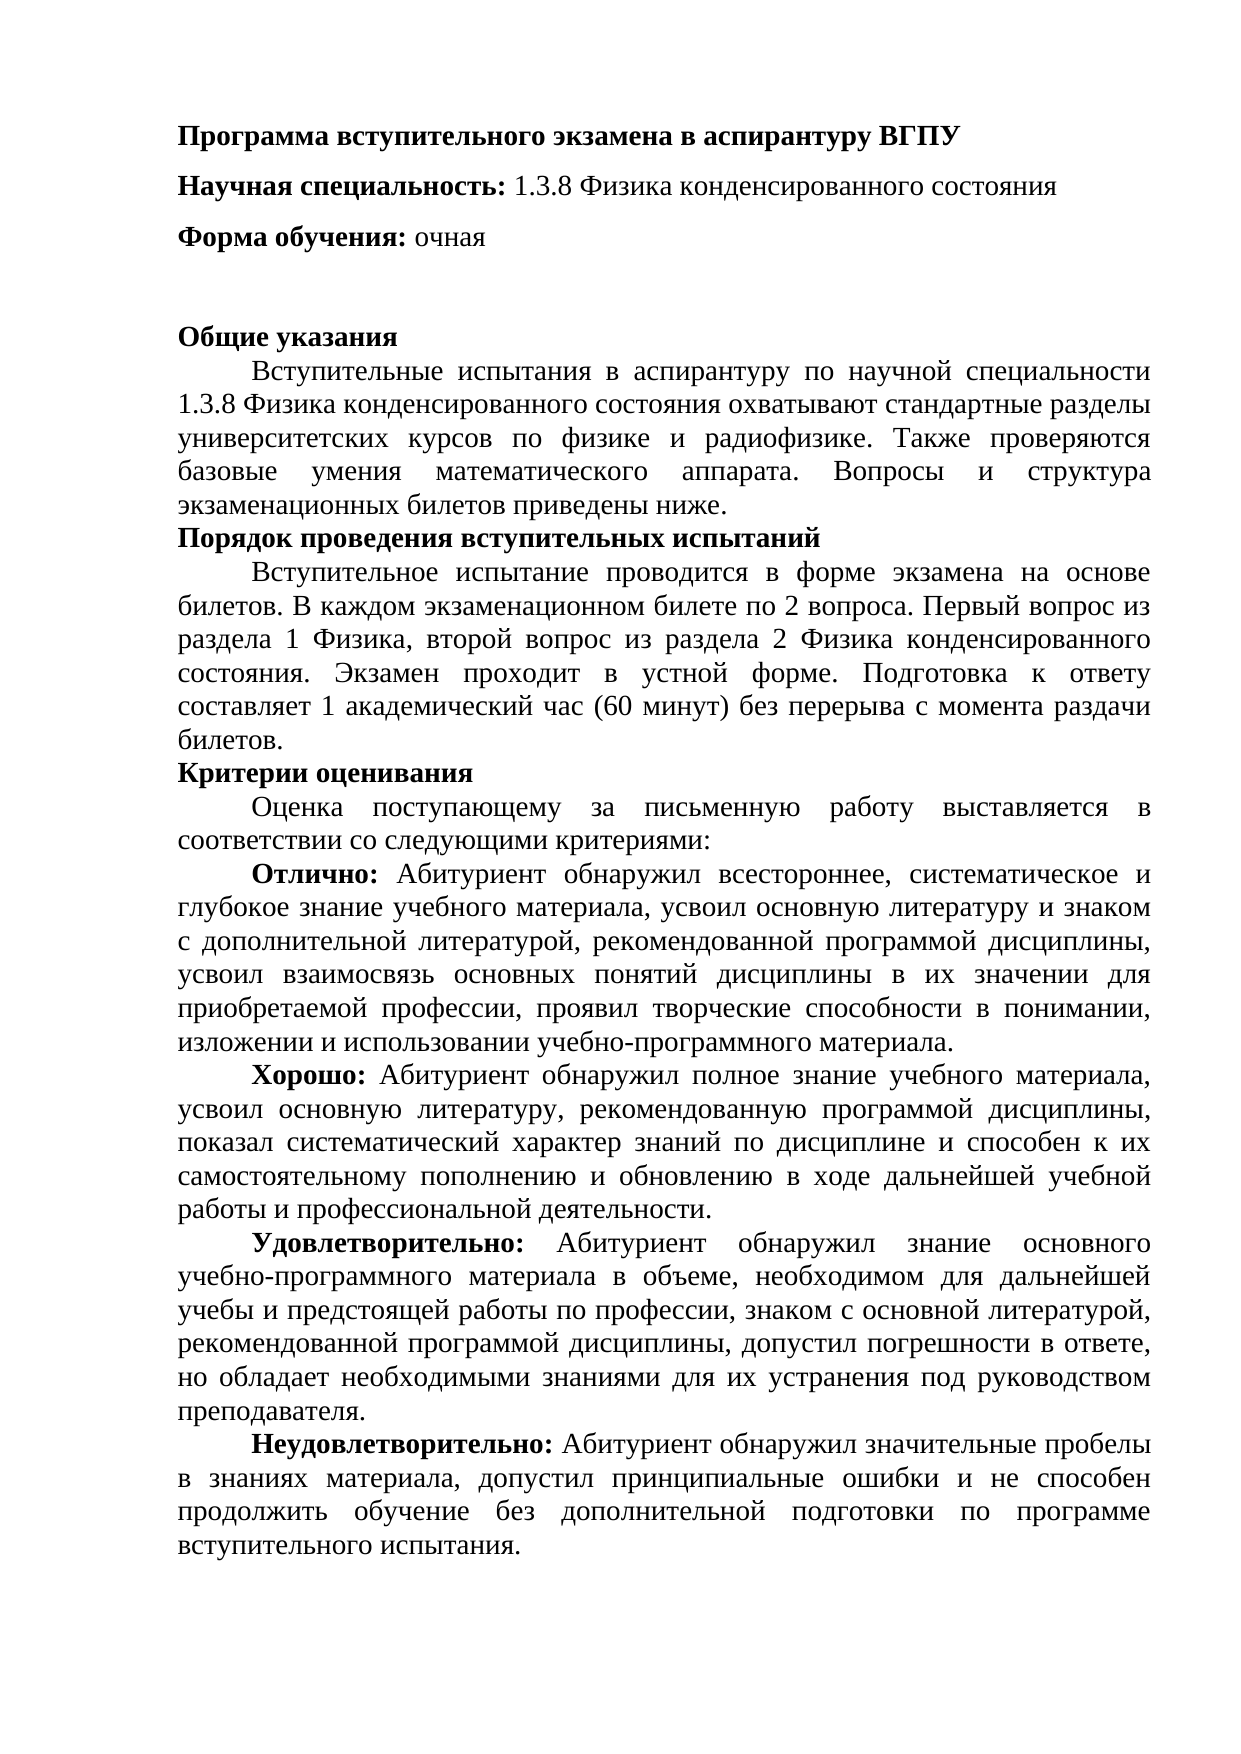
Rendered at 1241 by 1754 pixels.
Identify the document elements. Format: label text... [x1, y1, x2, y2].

text Научная специальность: 1.3.8 Физика конденсированного состояния [177, 168, 1152, 202]
text Порядок проведения вступительных испытаний [177, 521, 1152, 554]
text Хорошо: Абитуриент обнаружил полное знание учебного материала, усвоил основную литературу, рекомендованную программой дисциплины, показал систематический характер знаний по дисциплине и способен к их самостоятельному пополнению и обновлению в ходе дальнейшей учебной работы и профессиональной деятельности. [177, 1057, 1152, 1225]
text Отлично: Абитуриент обнаружил всестороннее, систематическое и глубокое знание учебного материала, усвоил основную литературу и знаком с дополнительной литературой, рекомендованной программой дисциплины, усвоил взаимосвязь основных понятий дисциплины в их значении для приобретаемой профессии, проявил творческие способности в понимании, изложении и использовании учебно-программного материала. [177, 856, 1152, 1057]
text Вступительные испытания в аспирантуру по научной специальности 1.3.8 Физика конденсированного состояния охватывают стандартные разделы университетских курсов по физике и радиофизике. Также проверяются базовые умения математического аппарата. Вопросы и структура экзаменационных билетов приведены ниже. [177, 353, 1152, 521]
text Оценка поступающему за письменную работу выставляется в соответствии со следующими критериями: [177, 789, 1152, 856]
text Программа вступительного экзамена в аспирантуру ВГПУ [177, 118, 1152, 152]
text Неудовлетворительно: Абитуриент обнаружил значительные пробелы в знаниях материала, допустил принципиальные ошибки и не способен продолжить обучение без дополнительной подготовки по программе вступительного испытания. [177, 1426, 1152, 1560]
text Форма обучения: очная [177, 219, 1152, 252]
text Вступительное испытание проводится в форме экзамена на основе билетов. В каждом экзаменационном билете по 2 вопроса. Первый вопрос из раздела 1 Физика, второй вопрос из раздела 2 Физика конденсированного состояния. Экзамен проходит в устной форме. Подготовка к ответу составляет 1 академический час (60 минут) без перерыва с момента раздачи билетов. [177, 554, 1152, 755]
text Удовлетворительно: Абитуриент обнаружил знание основного учебно-программного материала в объеме, необходимом для дальнейшей учебы и предстоящей работы по профессии, знаком с основной литературой, рекомендованной программой дисциплины, допустил погрешности в ответе, но обладает необходимыми знаниями для их устранения под руководством преподавателя. [177, 1225, 1152, 1426]
text Критерии оценивания [177, 755, 1152, 789]
text Общие указания [177, 319, 1152, 353]
